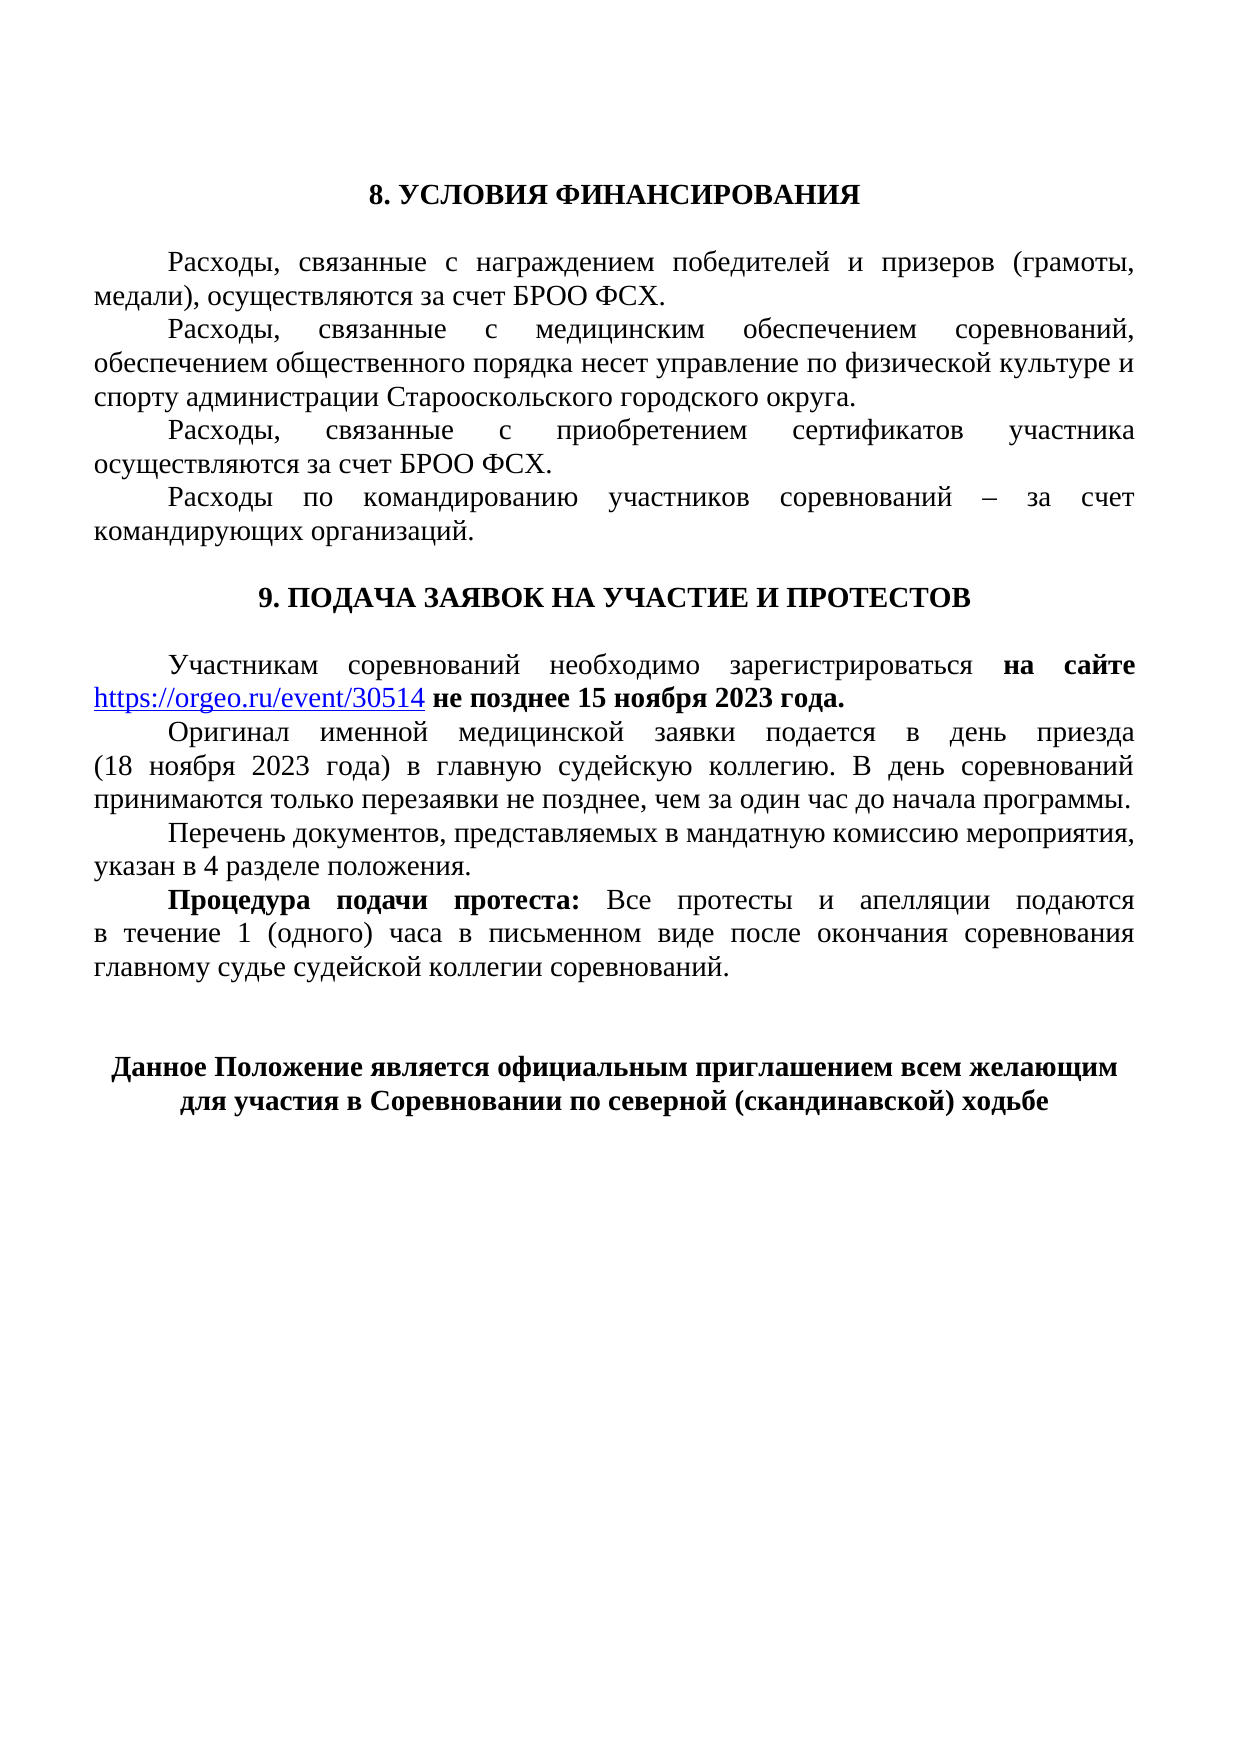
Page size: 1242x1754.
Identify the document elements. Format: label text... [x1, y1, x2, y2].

text Оригинал именной медицинской заявки подается в день приезда (18 ноября 2023 года) в главную судейскую коллегию. В день соревнований принимаются только перезаявки не позднее, чем за один час до начала программы. [94, 714, 1135, 815]
text Участникам соревнований необходимо зарегистрироваться на сайте https://orgeo.ru/event/30514 не позднее 15 ноября 2023 года. [94, 647, 1135, 714]
text Расходы по командированию участников соревнований – за счет командирующих организаций. [94, 479, 1135, 546]
text 9. ПОДАЧА ЗАЯВОК НА УЧАСТИЕ И ПРОТЕСТОВ [94, 580, 1135, 613]
text Расходы, связанные с медицинским обеспечением соревнований, обеспечением общественного порядка несет управление по физической культуре и спорту администрации Старооскольского городского округа. [94, 312, 1135, 412]
text Расходы, связанные с награждением победителей и призеров (грамоты, медали), осуществляются за счет БРОО ФСХ. [94, 244, 1135, 312]
text Перечень документов, представляемых в мандатную комиссию мероприятия, указан в 4 разделе положения. [94, 815, 1135, 882]
text 8. УСЛОВИЯ ФИНАНСИРОВАНИЯ [94, 177, 1135, 211]
text Процедура подачи протеста: Все протесты и апелляции подаются в течение 1 (одного) часа в письменном виде после окончания соревнования главному судье судейской коллегии соревнований. [94, 882, 1135, 982]
text Расходы, связанные с приобретением сертификатов участника осуществляются за счет БРОО ФСХ. [94, 412, 1135, 479]
text Данное Положение является официальным приглашением всем желающим для участия в Соревновании по северной (скандинавской) ходьбе [94, 1049, 1135, 1117]
